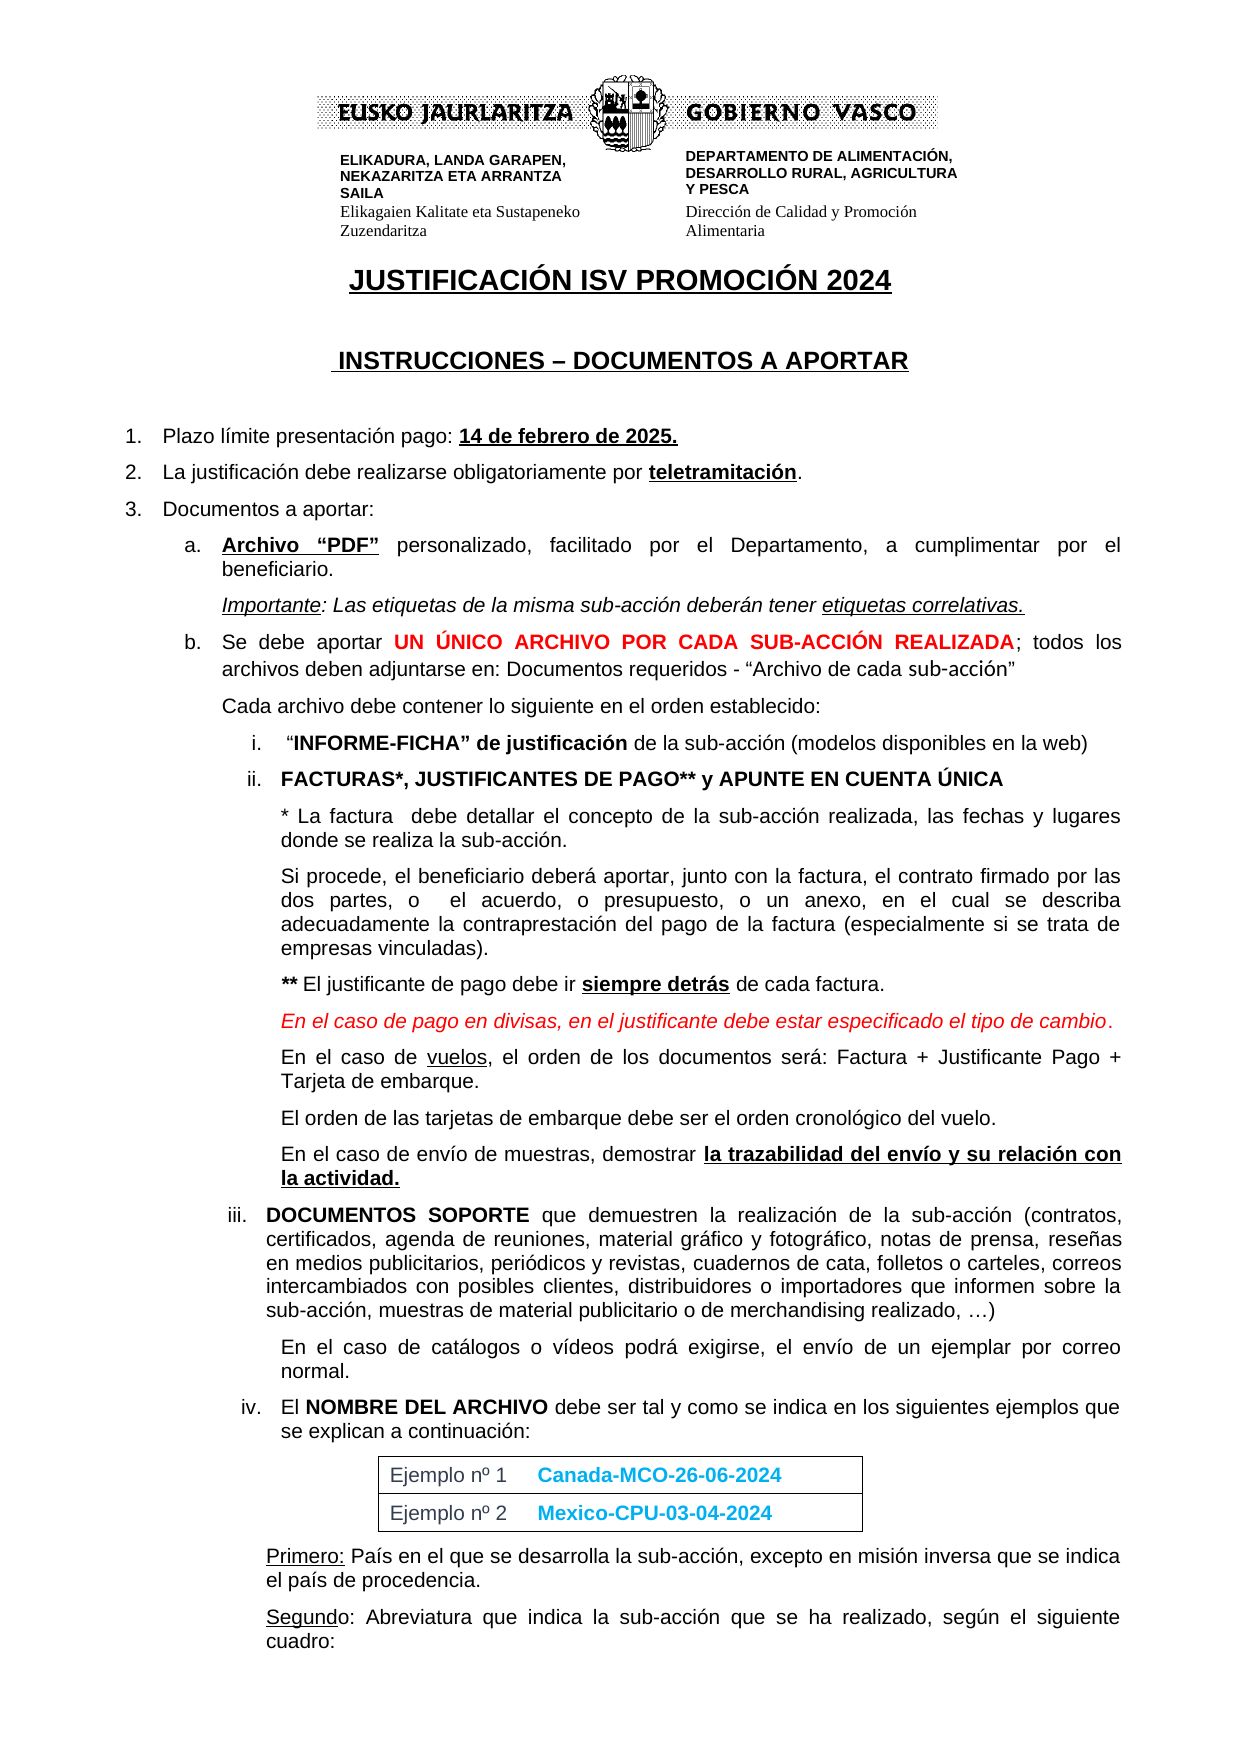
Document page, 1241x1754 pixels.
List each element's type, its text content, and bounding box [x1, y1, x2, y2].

list Importante: Las etiquetas de la misma sub-acción deberán tener etiquetas correlativas. [222, 593, 1122, 617]
list DOCUMENTOS SOPORTE que demuestren la realización de la sub-acción (contratos, certificados, agenda de reuniones, material gráfico y fotográfico, notas de prensa, reseñas en medios publicitarios, periódicos y revistas, cuadernos de cata, folletos o carteles, correos intercambiados con posibles clientes, distribuidores o importadores que informen sobre la sub-acción, muestras de material publicitario o de merchandising realizado, …) [247, 1202, 1122, 1322]
list La justificación debe realizarse obligatoriamente por teletramitación. [125, 460, 1122, 484]
list Plazo límite presentación pago: 14 de febrero de 2025. [125, 423, 1122, 447]
text En el caso de catálogos o vídeos podrá exigirse, el envío de un ejemplar por correo normal. [281, 1335, 1122, 1383]
text En el caso de envío de muestras, demostrar la trazabilidad del envío y su relación con la actividad. [281, 1142, 1122, 1190]
text Segundo: Abreviatura que indica la sub-acción que se ha realizado, según el siguiente cuadro: [266, 1604, 1122, 1652]
text Si procede, el beneficiario deberá aportar, junto con la factura, el contrato firmado por las dos partes, o el acuerdo, o presupuesto, o un anexo, en el cual se describa adecuadamente la contraprestación del pago de la factura (especialmente si se trata de empresas vinculadas). [281, 864, 1122, 960]
text En el caso de vuelos, el orden de los documentos será: Factura + Justificante Pago + Tarjeta de embarque. [281, 1045, 1122, 1093]
text * La factura debe detallar el concepto de la sub-acción realizada, las fechas y lugares donde se realiza la sub-acción. [281, 803, 1122, 851]
list Documentos a aportar: [125, 496, 1122, 520]
list “INFORME-FICHA” de justificación de la sub-acción (modelos disponibles en la web) [262, 731, 1122, 754]
list Cada archivo debe contener lo siguiente en el orden establecido: [222, 694, 1122, 718]
text En el caso de pago en divisas, en el justificante debe estar especificado el tipo de cambio. [281, 1009, 1122, 1033]
text ** El justificante de pago debe ir siempre detrás de cada factura. [281, 972, 1122, 996]
picture [317, 75, 938, 152]
list FACTURAS*, JUSTIFICANTES DE PAGO** y APUNTE EN CUENTA ÚNICA [262, 767, 1122, 791]
text Primero: País en el que se desarrolla la sub-acción, excepto en misión inversa que se indica el país de procedencia. [266, 1544, 1122, 1592]
text JUSTIFICACIÓN ISV PROMOCIÓN 2024 [118, 263, 1122, 297]
table_header Ejemplo nº 1 Canada-MCO-26-06-2024 [379, 1457, 862, 1493]
list Archivo “PDF” personalizado, facilitado por el Departamento, a cumplimentar por el beneficiario. [184, 533, 1122, 581]
list El NOMBRE DEL ARCHIVO debe ser tal y como se indica en los siguientes ejemplos que se explican a continuación: [262, 1395, 1122, 1443]
text El orden de las tarjetas de embarque debe ser el orden cronológico del vuelo. [281, 1106, 1122, 1129]
list Se debe aportar UN ÚNICO ARCHIVO POR CADA SUB-ACCIÓN REALIZADA; todos los archivos deben adjuntarse en: Documentos requeridos - “Archivo de cada sub-acción” [184, 630, 1122, 682]
text INSTRUCCIONES – DOCUMENTOS A APORTAR [118, 346, 1122, 374]
table_cell Ejemplo nº 2 Mexico-CPU-03-04-2024 [379, 1494, 862, 1531]
